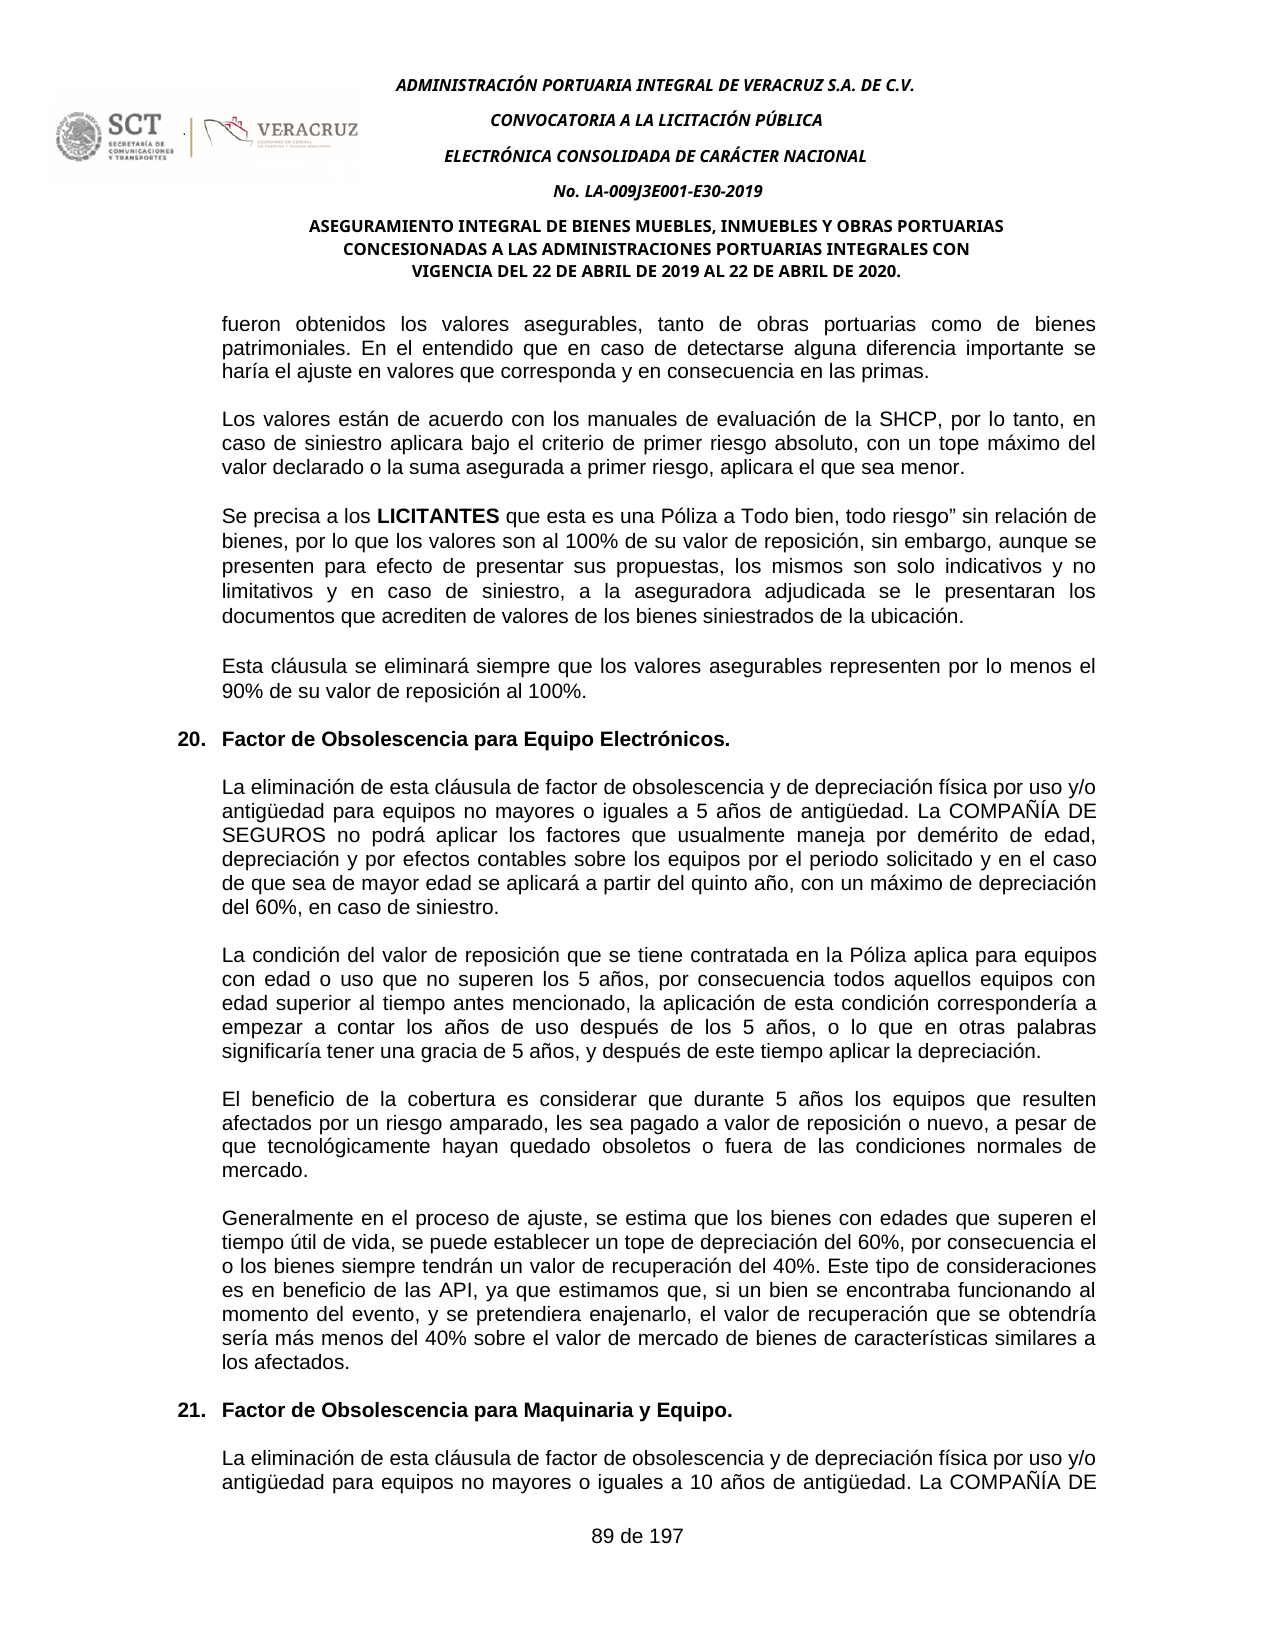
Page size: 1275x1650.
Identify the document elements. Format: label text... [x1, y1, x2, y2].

text Esta cláusula se eliminará siempre que los valores asegurables representen por lo menos el 90% de su valor de reposición al 100%. [222, 653, 1098, 703]
text Se precisa a los LICITANTES que esta es una Póliza a Todo bien, todo riesgo” sin relación de bienes, por lo que los valores son al 100% de su valor de reposición, sin embargo, aunque se presenten para efecto de presentar sus propuestas, los mismos son solo indicativos y no limitativos y en caso de siniestro, a la aseguradora adjudicada se le presentaran los documentos que acrediten de valores de los bienes siniestrados de la ubicación. [222, 503, 1098, 628]
text Los valores están de acuerdo con los manuales de evaluación de la SHCP, por lo tanto, en caso de siniestro aplicara bajo el criterio de primer riesgo absoluto, con un tope máximo del valor declarado o la suma asegurada a primer riesgo, aplicara el que sea menor. [222, 407, 1098, 479]
text La condición del valor de reposición que se tiene contratada en la Póliza aplica para equipos con edad o uso que no superen los 5 años, por consecuencia todos aquellos equipos con edad superior al tiempo antes mencionado, la aplicación de esta condición correspondería a empezar a contar los años de uso después de los 5 años, o lo que en otras palabras significaría tener una gracia de 5 años, y después de este tiempo aplicar la depreciación. [222, 943, 1098, 1062]
text 20. Factor de Obsolescencia para Equipo Electrónicos. [177, 727, 1098, 751]
text El beneficio de la cobertura es considerar que durante 5 años los equipos que resulten afectados por un riesgo amparado, les sea pagado a valor de reposición o nuevo, a pesar de que tecnológicamente hayan quedado obsoletos o fuera de las condiciones normales de mercado. [222, 1086, 1098, 1182]
text Generalmente en el proceso de ajuste, se estima que los bienes con edades que superen el tiempo útil de vida, se puede establecer un tope de depreciación del 60%, por consecuencia el o los bienes siempre tendrán un valor de recuperación del 40%. Este tipo de consideraciones es en beneficio de las API, ya que estimamos que, si un bien se encontraba funcionando al momento del evento, y se pretendiera enajenarlo, el valor de recuperación que se obtendría sería más menos del 40% sobre el valor de mercado de bienes de características similares a los afectados. [222, 1206, 1098, 1374]
text 21. Factor de Obsolescencia para Maquinaria y Equipo. [177, 1398, 1098, 1422]
text La eliminación de esta cláusula de factor de obsolescencia y de depreciación física por uso y/o antigüedad para equipos no mayores o iguales a 5 años de antigüedad. La COMPAÑÍA DE SEGUROS no podrá aplicar los factores que usualmente maneja por demérito de edad, depreciación y por efectos contables sobre los equipos por el periodo solicitado y en el caso de que sea de mayor edad se aplicará a partir del quinto año, con un máximo de depreciación del 60%, en caso de siniestro. [222, 775, 1098, 919]
picture [46, 88, 363, 184]
